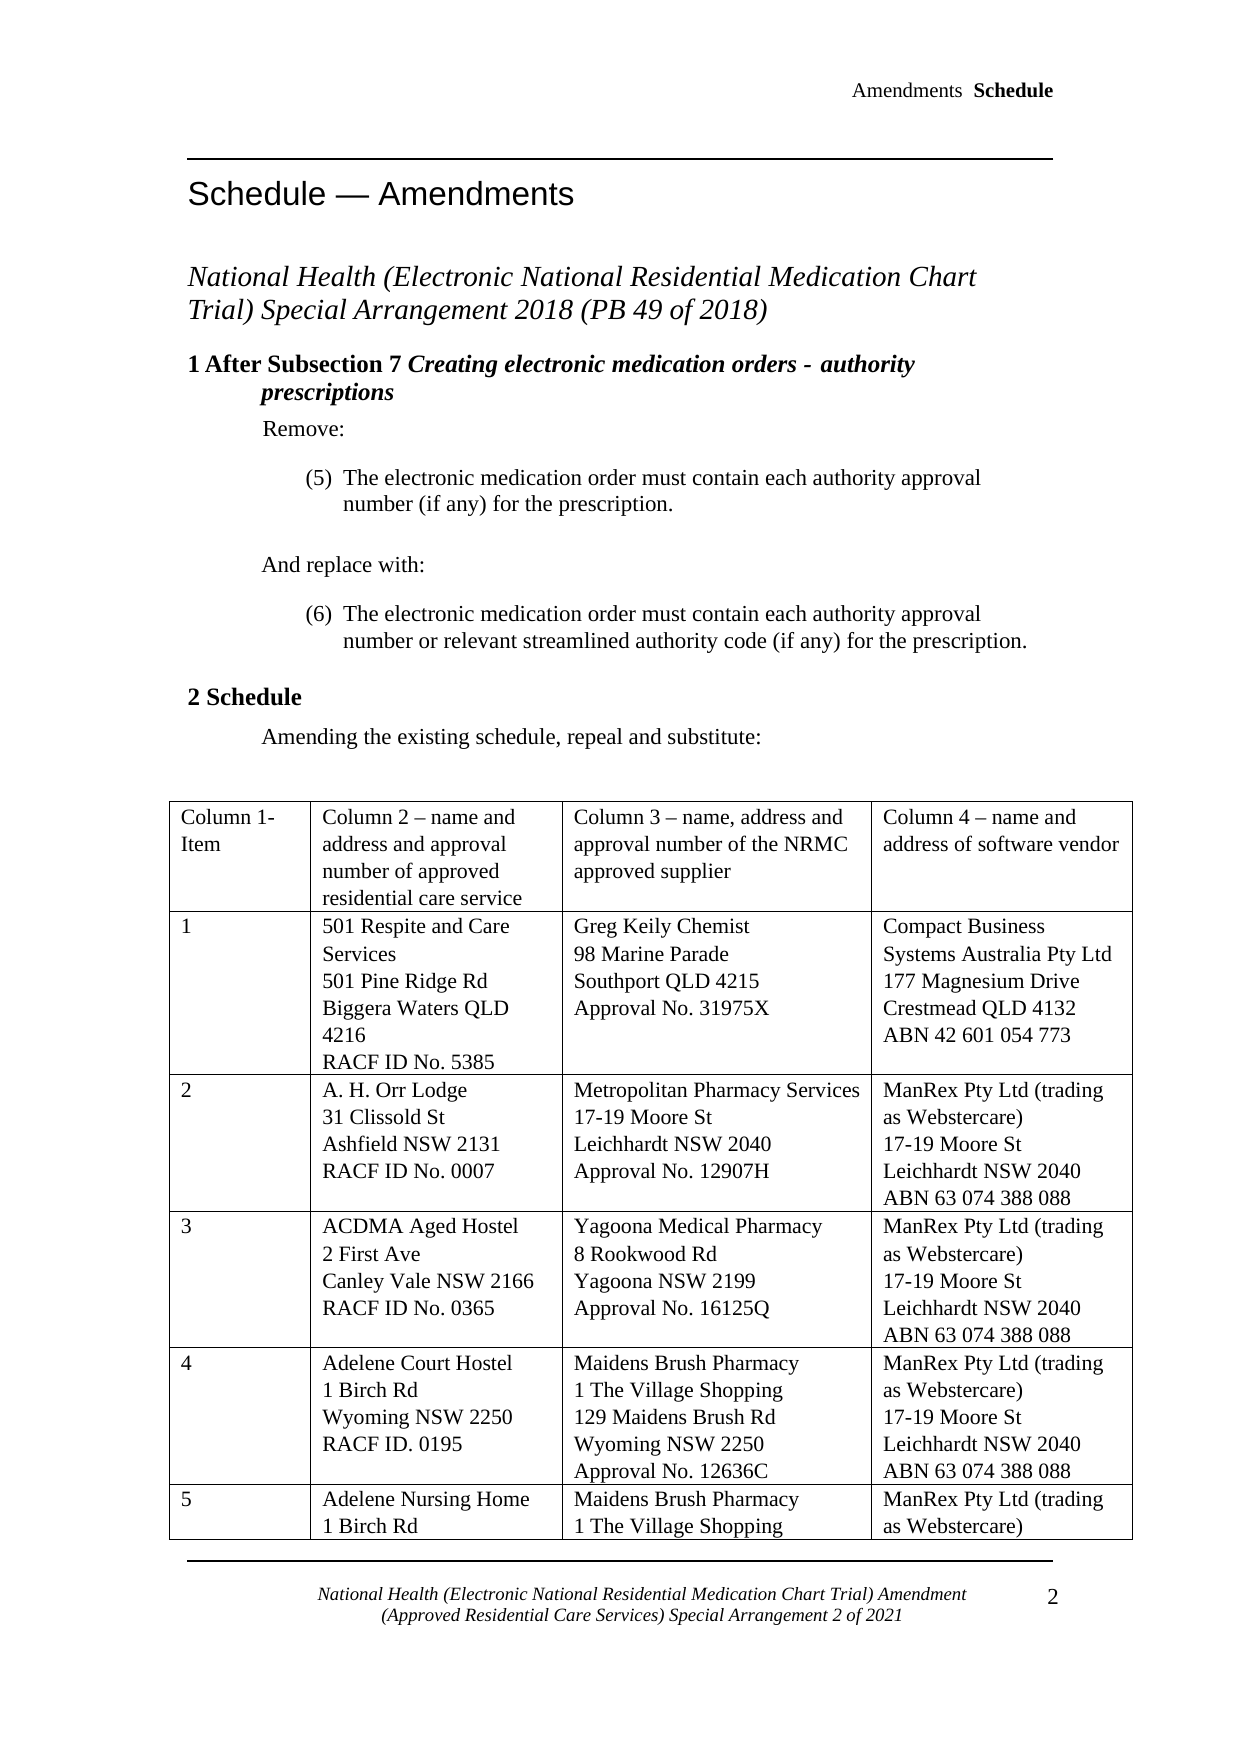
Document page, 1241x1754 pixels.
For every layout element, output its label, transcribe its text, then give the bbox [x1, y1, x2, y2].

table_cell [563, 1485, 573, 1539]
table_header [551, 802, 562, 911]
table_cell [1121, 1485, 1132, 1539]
table_cell 3 [170, 1212, 310, 1347]
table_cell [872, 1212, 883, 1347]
table_cell 5 [170, 1485, 310, 1539]
text Amending the existing schedule, repeal and substitute: [261, 723, 1053, 749]
table_cell Yagoona Medical Pharmacy 8 Rookwood Rd Yagoona NSW 2199 Approval No. 16125Q [563, 1212, 871, 1347]
table_cell Compact Business Systems Australia Pty Ltd 177 Magnesium Drive Crestmead QLD 4132 ABN 42 601 054 773 [872, 912, 1132, 1074]
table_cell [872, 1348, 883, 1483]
table_cell ACDMA Aged Hostel 2 First Ave Canley Vale NSW 2166 RACF ID No. 0365 [311, 1212, 562, 1347]
list The electronic medication order must contain each authority approval number (if any) for the prescription. [305, 464, 1053, 517]
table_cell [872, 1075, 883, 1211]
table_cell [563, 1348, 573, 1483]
text Schedule — Amendments [187, 174, 1053, 213]
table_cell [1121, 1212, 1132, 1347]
table_cell 2 [170, 1075, 310, 1211]
table_header Column 3 – name, address and approval number of the NRMC approved supplier [563, 802, 871, 911]
table_cell Metropolitan Pharmacy Services 17-19 Moore St Leichhardt NSW 2040 Approval No. 12907H [563, 1075, 871, 1211]
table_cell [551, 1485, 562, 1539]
table_cell Greg Keily Chemist 98 Marine Parade Southport QLD 4215 Approval No. 31975X [563, 912, 871, 1074]
table_cell 1 [170, 912, 310, 1074]
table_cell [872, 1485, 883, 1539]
table_cell Adelene Court Hostel 1 Birch Rd Wyoming NSW 2250 RACF ID. 0195 [311, 1348, 562, 1483]
table_cell 501 Respite and Care Services 501 Pine Ridge Rd Biggera Waters QLD 4216 RACF ID No. 5385 [311, 912, 562, 1074]
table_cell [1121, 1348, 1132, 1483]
table_header Column 1- Item [170, 802, 310, 911]
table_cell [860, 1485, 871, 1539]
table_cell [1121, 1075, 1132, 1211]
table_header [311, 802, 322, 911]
text National Health (Electronic National Residential Medication Chart Trial) Special Arrangement 2018 (PB 49 of 2018) [187, 259, 1053, 326]
list The electronic medication order must contain each authority approval number or relevant streamlined authority code (if any) for the prescription. [305, 601, 1053, 653]
text 2 Schedule [187, 682, 1053, 711]
text Remove: [262, 414, 1053, 441]
text 1 After Subsection 7 Creating electronic medication orders ‑ authority prescriptions [187, 349, 1053, 406]
table_header Column 4 – name and address of software vendor [872, 802, 1132, 911]
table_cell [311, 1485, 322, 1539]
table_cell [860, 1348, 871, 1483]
table_cell 4 [170, 1348, 310, 1483]
table_cell A. H. Orr Lodge 31 Clissold St Ashfield NSW 2131 RACF ID No. 0007 [311, 1075, 562, 1211]
text And replace with: [261, 525, 1053, 578]
